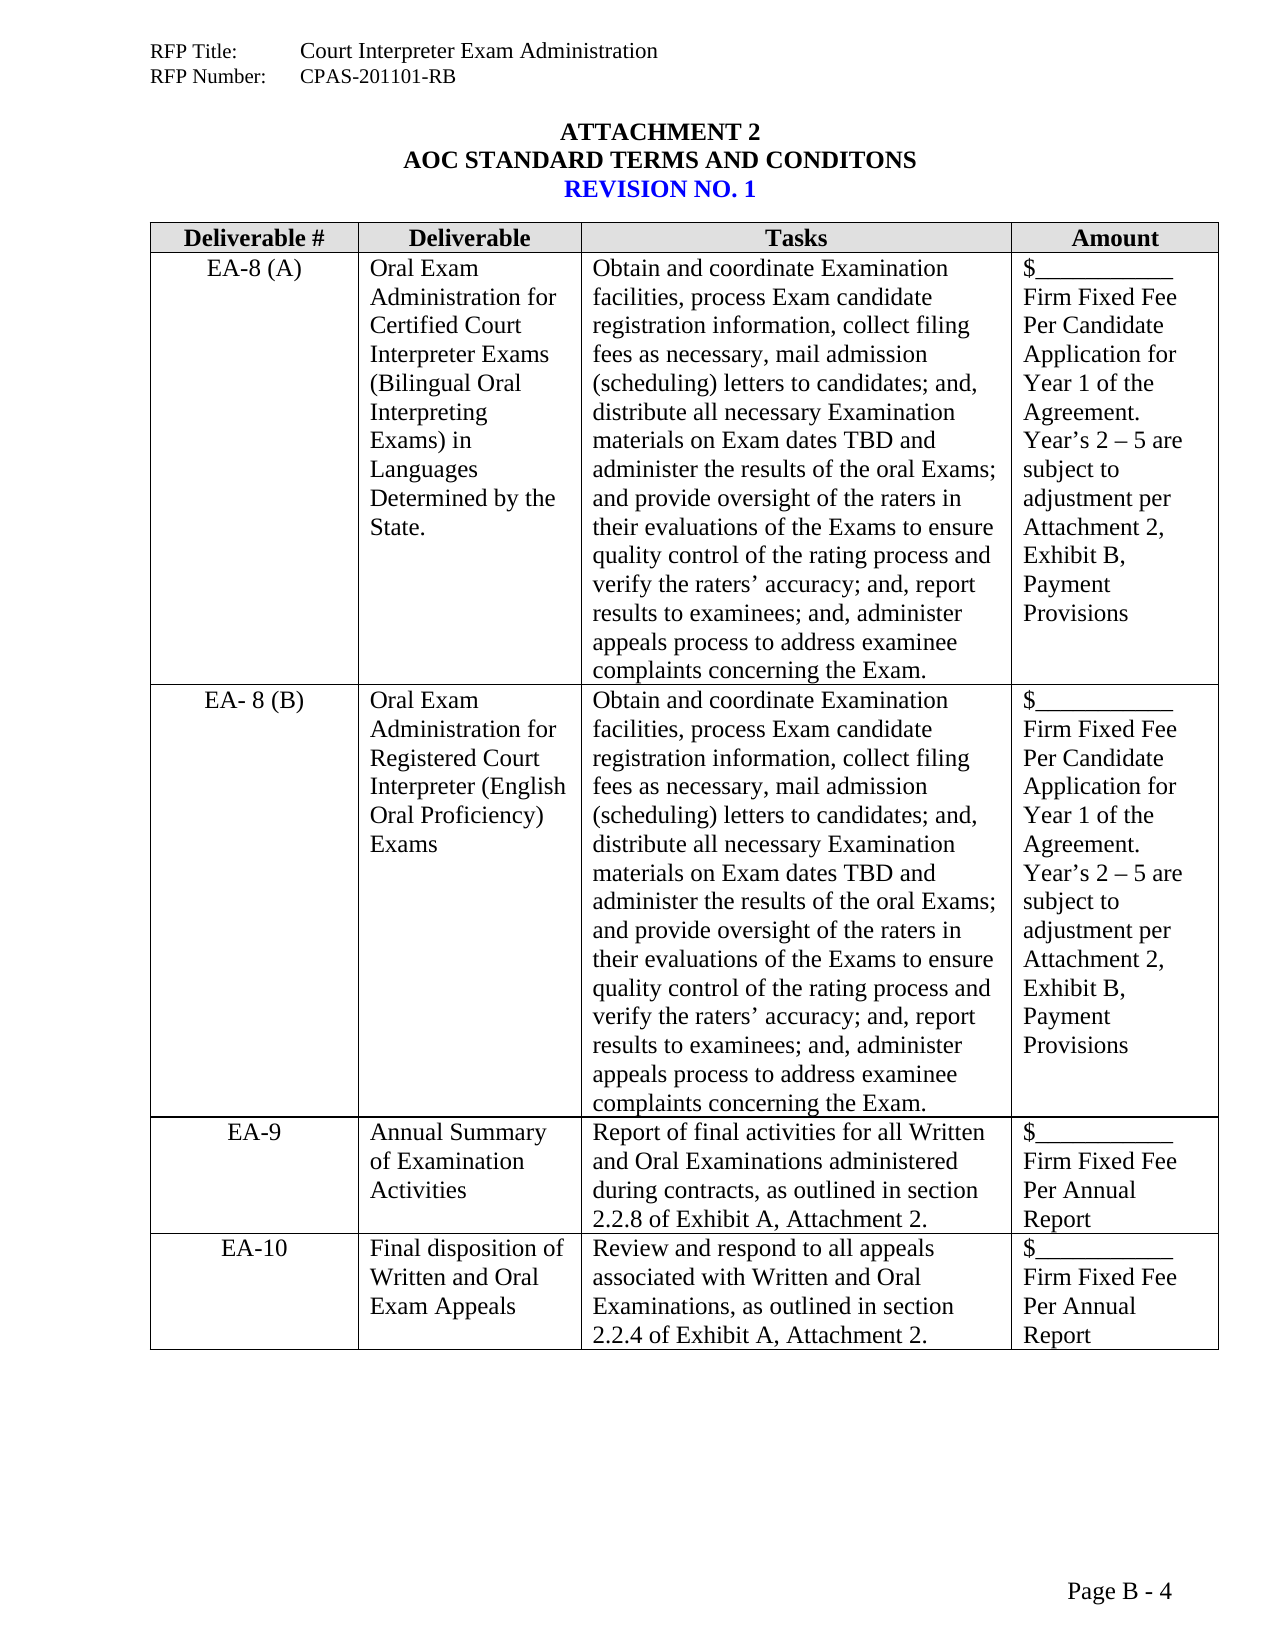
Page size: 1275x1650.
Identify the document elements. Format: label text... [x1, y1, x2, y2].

table_header Amount [1012, 223, 1218, 252]
table_cell EA-9 [151, 1118, 358, 1232]
table_cell Oral Exam Administration for Registered Court Interpreter (English Oral Proficiency) Exams [359, 685, 581, 1116]
table_cell Obtain and coordinate Examination facilities, process Exam candidate registration information, collect filing fees as necessary, mail admission (scheduling) letters to candidates; and, distribute all necessary Examination materials on Exam dates TBD and administer the results of the oral Exams; and provide oversight of the raters in their evaluations of the Exams to ensure quality control of the rating process and verify the raters’ accuracy; and, report results to examinees; and, administer appeals process to address examinee complaints concerning the Exam. [582, 685, 1011, 1116]
table_cell EA-8 (A) [151, 253, 358, 684]
table_cell EA- 8 (B) [151, 685, 358, 1116]
table_cell Final disposition of Written and Oral Exam Appeals [359, 1234, 581, 1348]
table_header Tasks [582, 223, 1011, 252]
table_header Deliverable [359, 223, 581, 252]
table_header Deliverable # [151, 223, 358, 252]
table_cell $___________ Firm Fixed Fee Per Annual Report [1012, 1234, 1218, 1348]
table_cell Obtain and coordinate Examination facilities, process Exam candidate registration information, collect filing fees as necessary, mail admission (scheduling) letters to candidates; and, distribute all necessary Examination materials on Exam dates TBD and administer the results of the oral Exams; and provide oversight of the raters in their evaluations of the Exams to ensure quality control of the rating process and verify the raters’ accuracy; and, report results to examinees; and, administer appeals process to address examinee complaints concerning the Exam. [582, 253, 1011, 684]
table_cell $___________ Firm Fixed Fee Per Candidate Application for Year 1 of the Agreement. Year’s 2 – 5 are subject to adjustment per Attachment 2, Exhibit B, Payment Provisions [1012, 253, 1218, 684]
table_cell $___________ Firm Fixed Fee Per Annual Report [1012, 1118, 1218, 1232]
table_cell Report of final activities for all Written and Oral Examinations administered during contracts, as outlined in section 2.2.8 of Exhibit A, Attachment 2. [582, 1118, 1011, 1232]
table_cell Review and respond to all appeals associated with Written and Oral Examinations, as outlined in section 2.2.4 of Exhibit A, Attachment 2. [582, 1234, 1011, 1348]
table_cell EA-10 [151, 1234, 358, 1348]
table_cell $___________ Firm Fixed Fee Per Candidate Application for Year 1 of the Agreement. Year’s 2 – 5 are subject to adjustment per Attachment 2, Exhibit B, Payment Provisions [1012, 685, 1218, 1116]
table_cell Annual Summary of Examination Activities [359, 1118, 581, 1232]
table_cell Oral Exam Administration for Certified Court Interpreter Exams (Bilingual Oral Interpreting Exams) in Languages Determined by the State. [359, 253, 581, 684]
